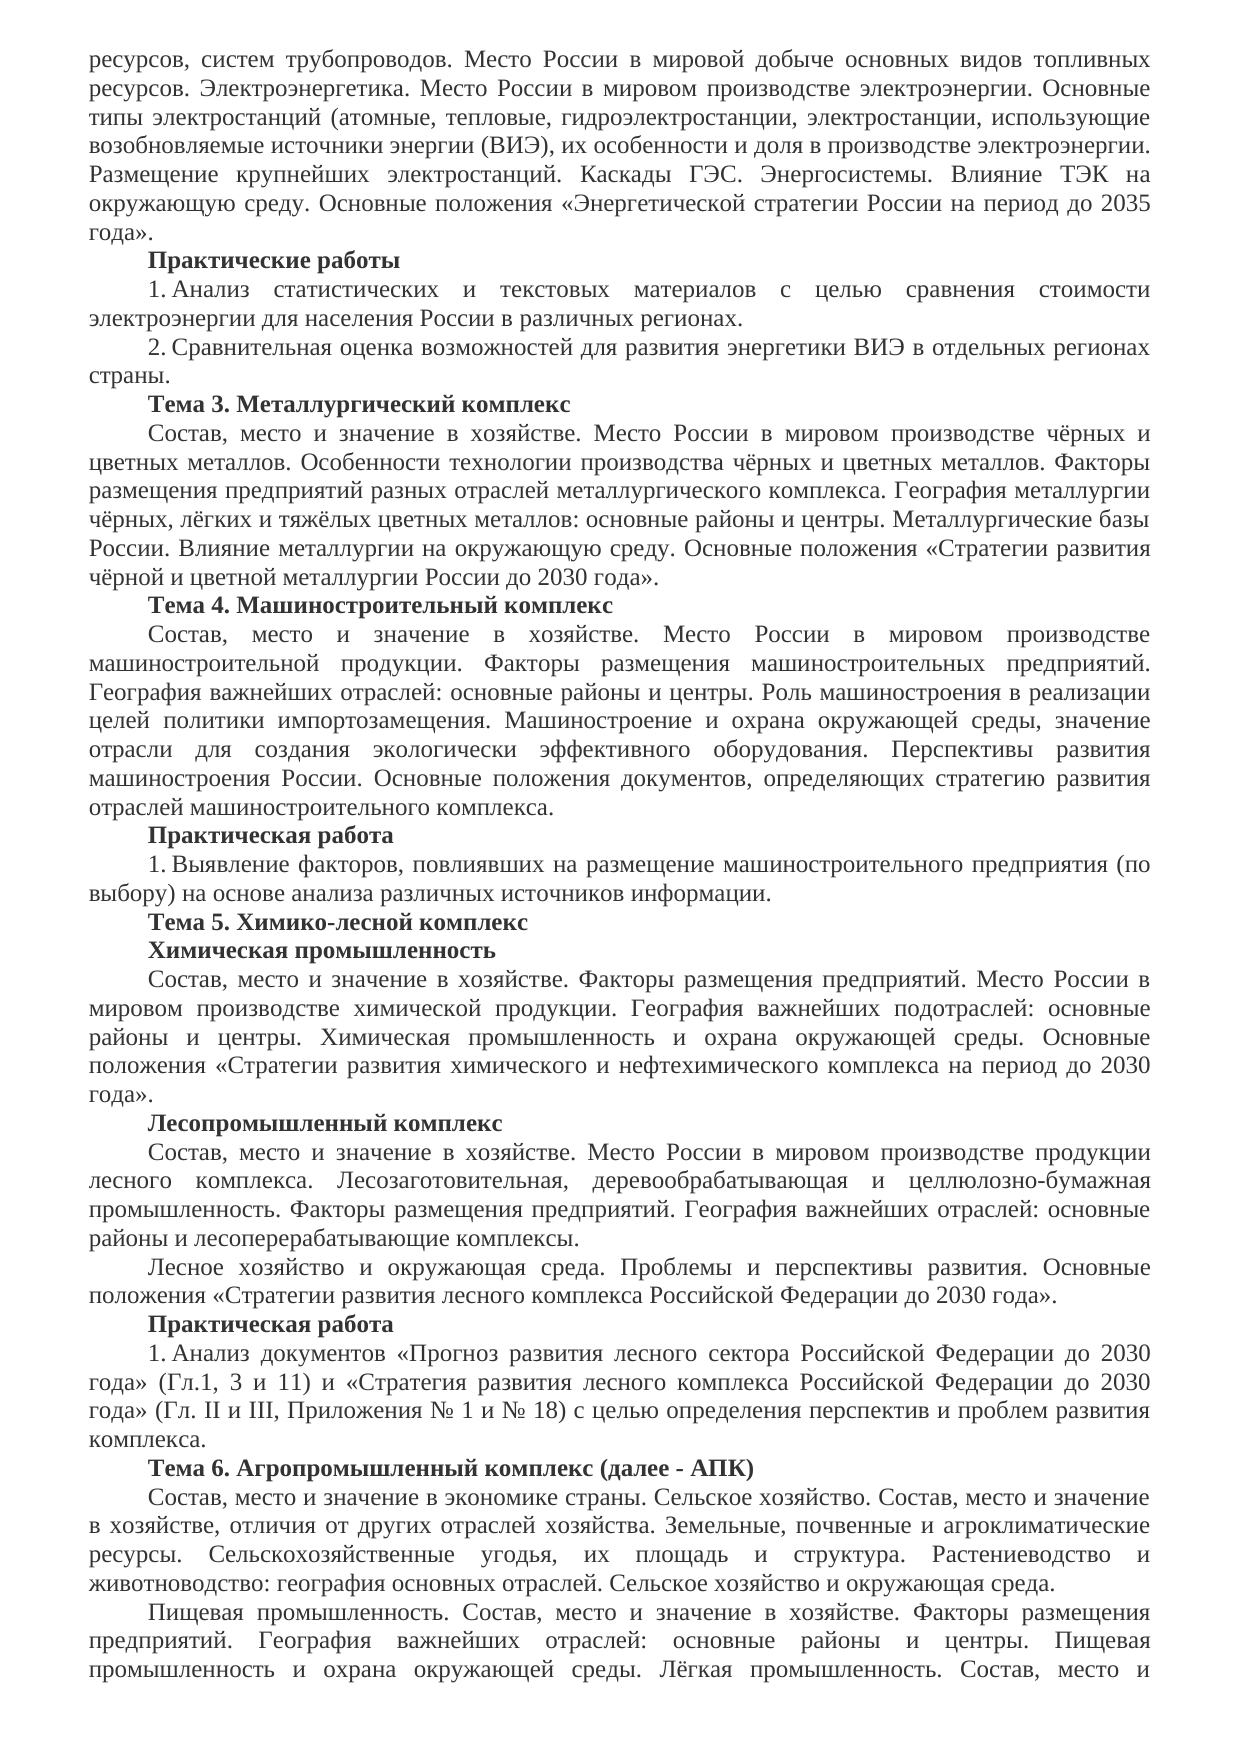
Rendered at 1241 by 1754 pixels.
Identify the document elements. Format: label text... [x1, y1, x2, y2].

text Лесопромышленный комплекс [88, 1108, 1152, 1137]
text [88, 1597, 1152, 1683]
text Тема 5. Химико-лесной комплекс [88, 907, 1152, 936]
text Тема 6. Агропромышленный комплекс (далее - АПК) [88, 1453, 1152, 1482]
text Состав, место и значение в экономике страны. Сельское хозяйство. Состав, место и значение в хозяйстве, отличия от других отраслей хозяйства. Земельные, почвенные и агроклиматические ресурсы. Сельскохозяйственные угодья, их площадь и структура. Растениеводство и животноводство: география основных отраслей. Сельское хозяйство и окружающая среда. [88, 1482, 1152, 1597]
text Лесное хозяйство и окружающая среда. Проблемы и перспективы развития. Основные положения «Стратегии развития лесного комплекса Российской Федерации до 2030 года». [88, 1252, 1152, 1309]
text Тема 4. Машиностроительный комплекс [88, 591, 1152, 619]
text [88, 44, 1152, 246]
text 2. Сравнительная оценка возможностей для развития энергетики ВИЭ в отдельных регионах страны. [88, 332, 1152, 389]
text Тема 3. Металлургический комплекс [88, 389, 1152, 418]
text Практическая работа [88, 821, 1152, 849]
text Практическая работа [88, 1309, 1152, 1338]
text Состав, место и значение в хозяйстве. Место России в мировом производстве чёрных и цветных металлов. Особенности технологии производства чёрных и цветных металлов. Факторы размещения предприятий разных отраслей металлургического комплекса. География металлургии чёрных, лёгких и тяжёлых цветных металлов: основные районы и центры. Металлургические базы России. Влияние металлургии на окружающую среду. Основные положения «Стратегии развития чёрной и цветной металлургии России до 2030 года». [88, 418, 1152, 591]
text Химическая промышленность [88, 936, 1152, 964]
text 1. Анализ статистических и текстовых материалов с целью сравнения стоимости электроэнергии для населения России в различных регионах. [88, 274, 1152, 332]
text Состав, место и значение в хозяйстве. Место России в мировом производстве продукции лесного комплекса. Лесозаготовительная, деревообрабатывающая и целлюлозно-бумажная промышленность. Факторы размещения предприятий. География важнейших отраслей: основные районы и лесоперерабатывающие комплексы. [88, 1137, 1152, 1252]
text Практические работы [88, 246, 1152, 274]
text 1. Выявление факторов, повлиявших на размещение машиностроительного предприятия (по выбору) на основе анализа различных источников информации. [88, 849, 1152, 907]
text Состав, место и значение в хозяйстве. Факторы размещения предприятий. Место России в мировом производстве химической продукции. География важнейших подотраслей: основные районы и центры. Химическая промышленность и охрана окружающей среды. Основные положения «Стратегии развития химического и нефтехимического комплекса на период до 2030 года». [88, 964, 1152, 1108]
text 1. Анализ документов «Прогноз развития лесного сектора Российской Федерации до 2030 года» (Гл.1, 3 и 11) и «Стратегия развития лесного комплекса Российской Федерации до 2030 года» (Гл. II и III, Приложения № 1 и № 18) с целью определения перспектив и проблем развития комплекса. [88, 1338, 1152, 1453]
text Состав, место и значение в хозяйстве. Место России в мировом производстве машиностроительной продукции. Факторы размещения машиностроительных предприятий. География важнейших отраслей: основные районы и центры. Роль машиностроения в реализации целей политики импортозамещения. Машиностроение и охрана окружающей среды, значение отрасли для создания экологически эффективного оборудования. Перспективы развития машиностроения России. Основные положения документов, определяющих стратегию развития отраслей машиностроительного комплекса. [88, 619, 1152, 821]
